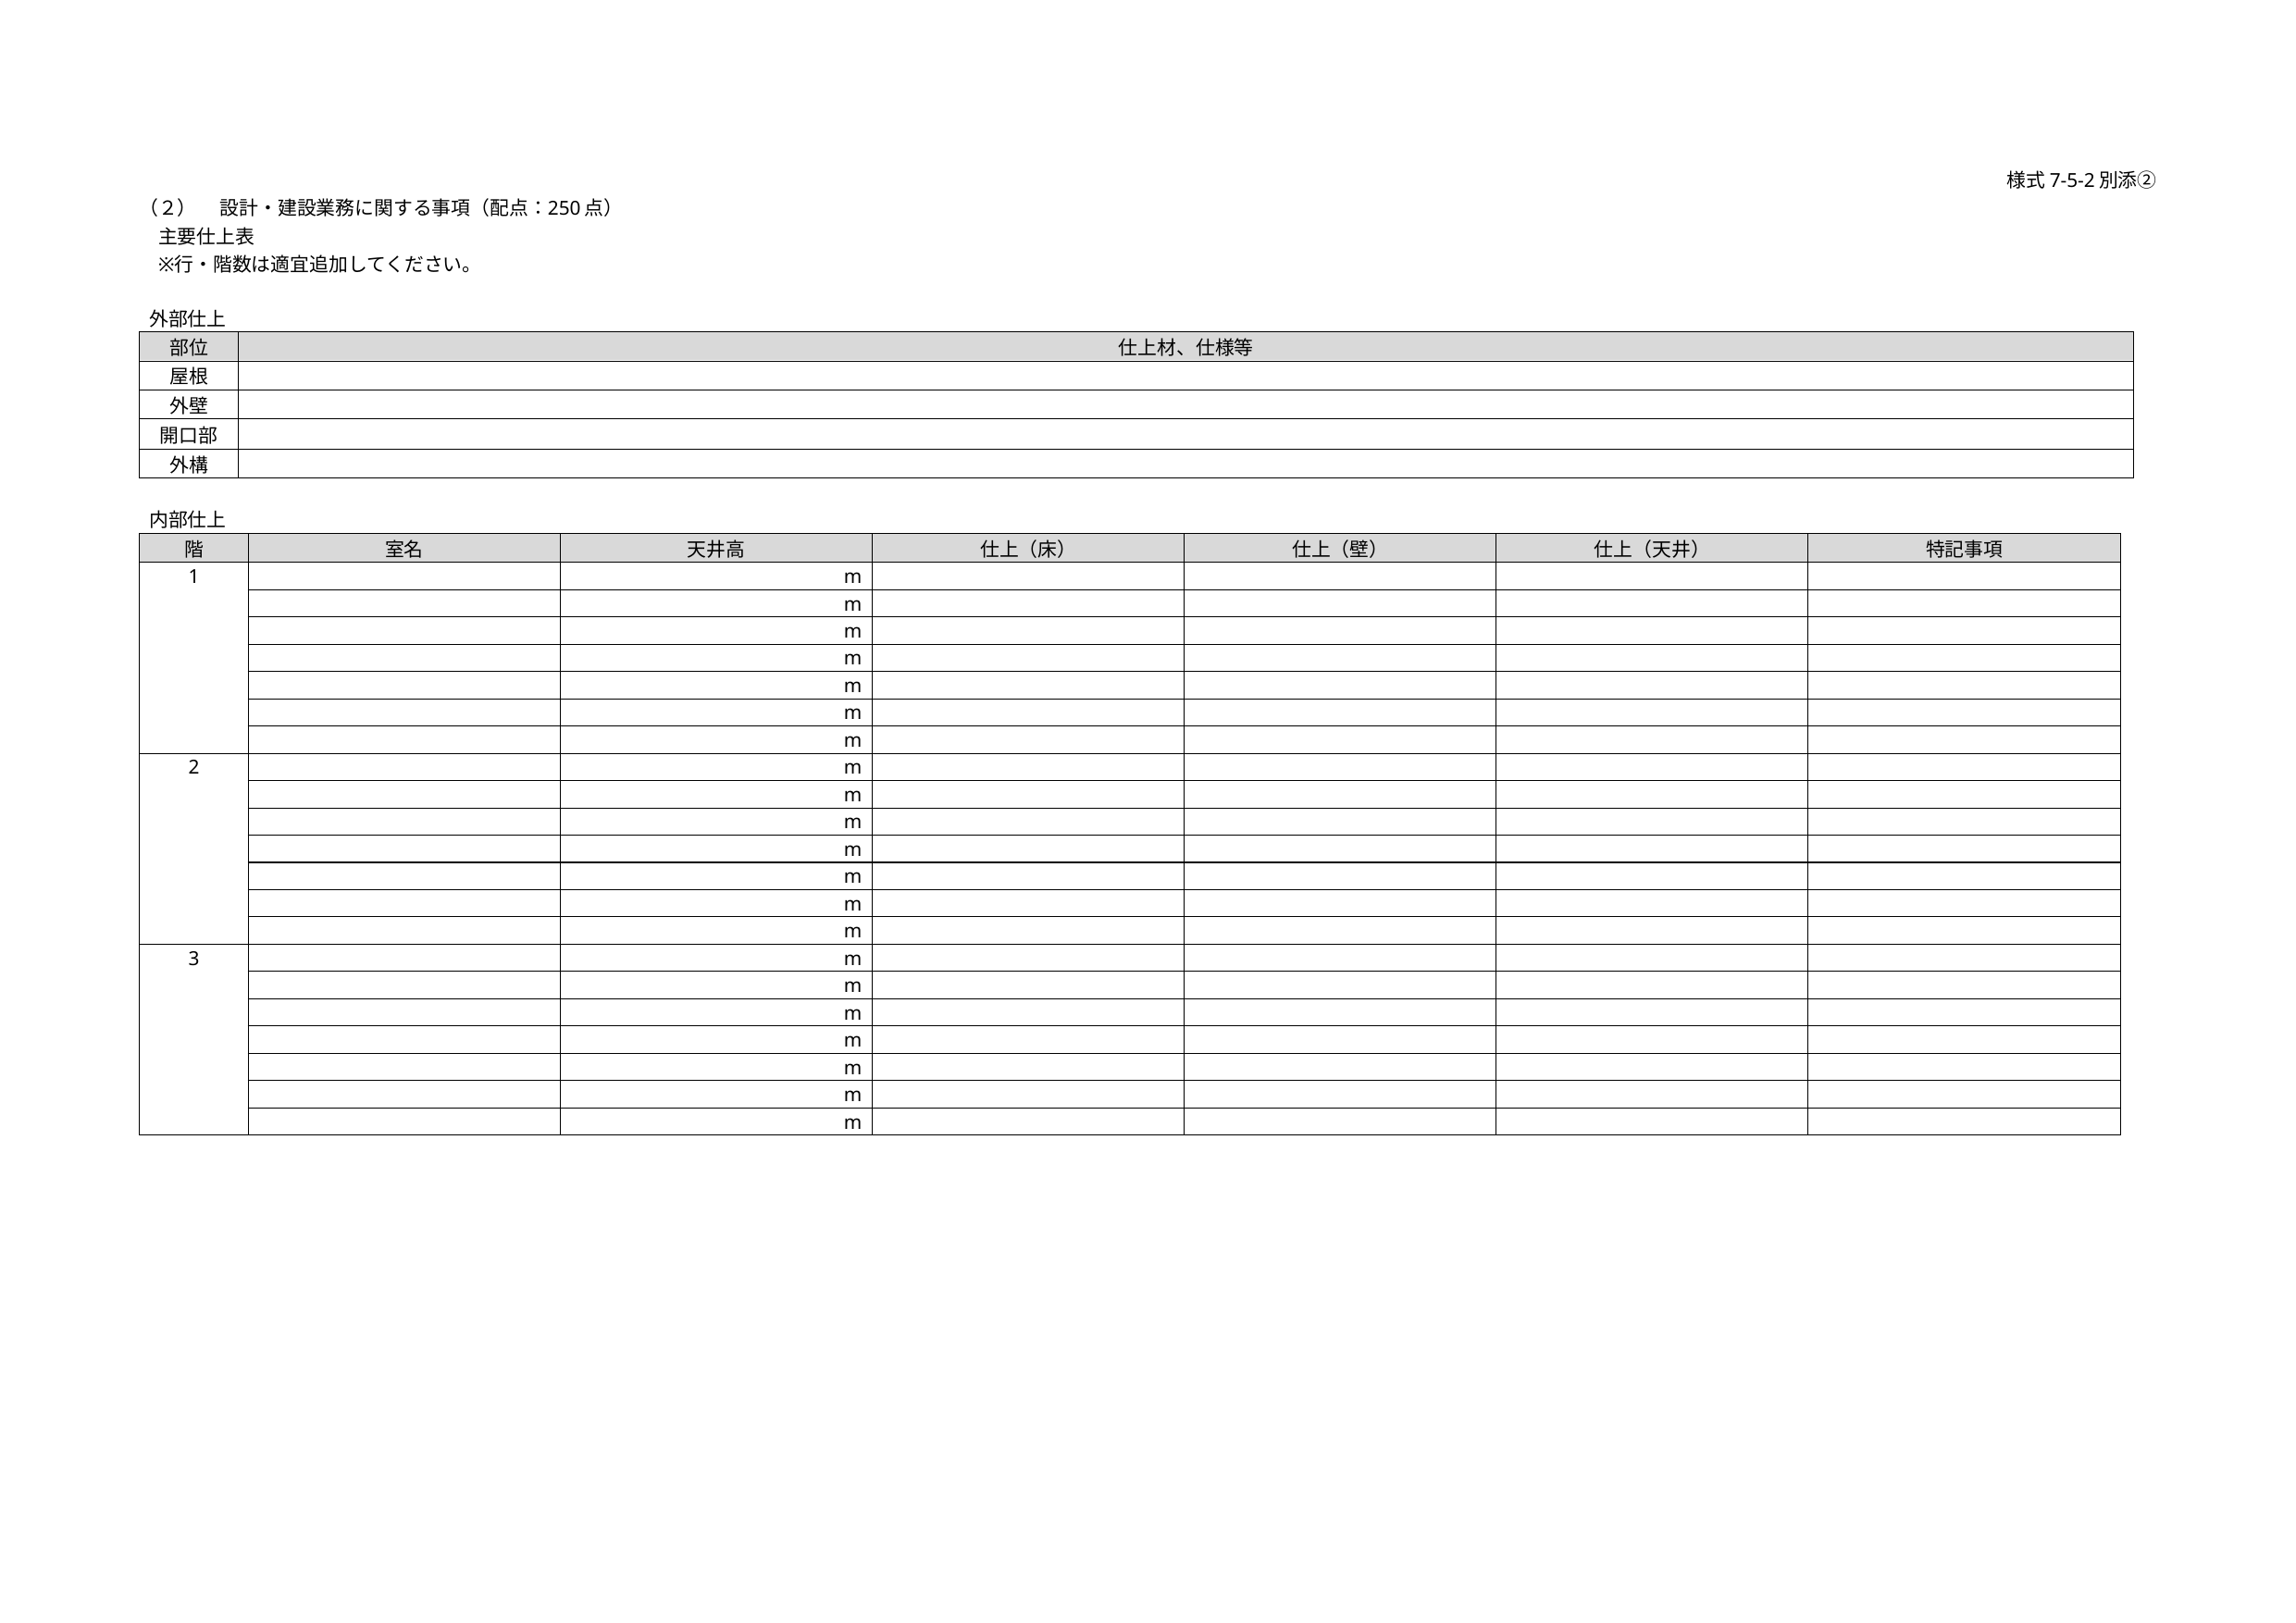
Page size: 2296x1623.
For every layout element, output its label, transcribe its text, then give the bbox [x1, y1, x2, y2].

table_header 仕上（床） [873, 534, 1184, 562]
table_cell [1185, 754, 1496, 780]
table_cell [1185, 645, 1496, 671]
table_cell [1808, 700, 2120, 725]
table_cell [1496, 781, 1807, 807]
table_cell [1808, 563, 2120, 589]
table_cell m [561, 836, 872, 861]
table_cell 1 [140, 563, 248, 752]
table_cell [1185, 617, 1496, 644]
table_cell [1496, 890, 1807, 916]
table_header 特記事項 [1808, 534, 2120, 562]
table_cell m [561, 1081, 872, 1108]
table_cell [249, 836, 560, 861]
table_header 階 [140, 534, 248, 562]
table_cell [873, 1109, 1184, 1134]
text 様式7-5-2別添② [139, 165, 2156, 193]
text 主要仕上表 [139, 221, 2156, 249]
table_cell [1808, 590, 2120, 616]
table_cell [1496, 754, 1807, 780]
table_cell m [561, 863, 872, 889]
table_cell [873, 672, 1184, 698]
table_cell [873, 726, 1184, 752]
table_cell [1496, 563, 1807, 589]
table_cell m [561, 726, 872, 752]
text ※行・階数は適宜追加してください。 [139, 249, 2156, 277]
table_cell [1185, 1054, 1496, 1080]
table_header 仕上（壁） [1185, 534, 1496, 562]
table_cell [1808, 890, 2120, 916]
table_cell [1808, 1026, 2120, 1053]
table_cell [1808, 863, 2120, 889]
table_cell [249, 563, 560, 589]
table_cell [1808, 917, 2120, 944]
table_cell [249, 863, 560, 889]
table_cell m [561, 781, 872, 807]
table_cell [1496, 1109, 1807, 1134]
table_header 仕上（天井） [1496, 534, 1807, 562]
table_cell [873, 781, 1184, 807]
table_cell [873, 917, 1184, 944]
table_cell [249, 617, 560, 644]
table_cell [249, 700, 560, 725]
table_cell [249, 945, 560, 971]
table_cell [1496, 645, 1807, 671]
table_cell m [561, 672, 872, 698]
table_cell [873, 863, 1184, 889]
table_cell [1496, 863, 1807, 889]
text 外部仕上 [149, 304, 2156, 331]
table_cell [1808, 1054, 2120, 1080]
table_cell [873, 1054, 1184, 1080]
table_cell [1808, 645, 2120, 671]
table_cell [249, 890, 560, 916]
table_cell [249, 590, 560, 616]
table_cell [1808, 1109, 2120, 1134]
table_cell [239, 419, 2133, 449]
table_cell [1808, 809, 2120, 835]
table_cell [1185, 1026, 1496, 1053]
table_cell 外構 [140, 450, 238, 477]
text 内部仕上 [149, 505, 2156, 533]
table_cell [249, 972, 560, 998]
table_header 室名 [249, 534, 560, 562]
table_cell [1496, 590, 1807, 616]
table_cell [1185, 917, 1496, 944]
table_cell [1185, 863, 1496, 889]
table_cell [249, 1054, 560, 1080]
table_cell [249, 754, 560, 780]
table_cell [239, 362, 2133, 390]
table_cell [249, 645, 560, 671]
table_cell [1808, 836, 2120, 861]
list 設計・建設業務に関する事項（配点：250点） [139, 193, 2156, 221]
table_header 仕上材、仕様等 [239, 332, 2133, 360]
table_cell [873, 617, 1184, 644]
table_cell [873, 754, 1184, 780]
table_cell m [561, 754, 872, 780]
table_cell [1496, 945, 1807, 971]
table_cell [249, 917, 560, 944]
table_cell [873, 645, 1184, 671]
table_cell [1496, 617, 1807, 644]
table_cell [873, 1081, 1184, 1108]
table_cell m [561, 1109, 872, 1134]
table_cell m [561, 1054, 872, 1080]
table_cell 屋根 [140, 362, 238, 390]
table_cell [1496, 672, 1807, 698]
table_cell [1185, 781, 1496, 807]
table_cell m [561, 700, 872, 725]
table_cell [249, 999, 560, 1025]
table_cell m [561, 972, 872, 998]
table_cell [1808, 945, 2120, 971]
table_cell [1808, 617, 2120, 644]
table_cell [1808, 999, 2120, 1025]
table_cell [249, 1026, 560, 1053]
table_cell m [561, 809, 872, 835]
table_cell [1496, 836, 1807, 861]
table_cell [239, 390, 2133, 418]
table_cell [1185, 1081, 1496, 1108]
table_cell m [561, 645, 872, 671]
table_cell 外壁 [140, 390, 238, 418]
table_header 天井高 [561, 534, 872, 562]
table_cell [249, 726, 560, 752]
table_cell [1496, 972, 1807, 998]
table_cell [249, 781, 560, 807]
table_cell [1496, 700, 1807, 725]
table_cell [873, 590, 1184, 616]
table_cell [873, 809, 1184, 835]
table_cell [249, 672, 560, 698]
table_cell [1496, 1081, 1807, 1108]
table_cell [249, 809, 560, 835]
table_cell [1808, 754, 2120, 780]
table_cell [239, 450, 2133, 477]
table_cell [1808, 1081, 2120, 1108]
table_cell [873, 1026, 1184, 1053]
table_cell [1185, 700, 1496, 725]
table_cell [1185, 563, 1496, 589]
table_cell [249, 1081, 560, 1108]
table_cell [1185, 1109, 1496, 1134]
table_cell m [561, 999, 872, 1025]
table_cell [1808, 726, 2120, 752]
table_cell m [561, 563, 872, 589]
table_cell [873, 972, 1184, 998]
table_cell [249, 1109, 560, 1134]
table_cell m [561, 590, 872, 616]
table_cell [1496, 999, 1807, 1025]
table_cell m [561, 890, 872, 916]
table_cell [1496, 1054, 1807, 1080]
table_cell m [561, 917, 872, 944]
table_cell [1185, 890, 1496, 916]
table_cell [1496, 726, 1807, 752]
table_cell [1185, 999, 1496, 1025]
table_cell [873, 700, 1184, 725]
table_header 部位 [140, 332, 238, 360]
table_cell [1185, 809, 1496, 835]
table_cell 3 [140, 945, 248, 1134]
table_cell [1185, 836, 1496, 861]
table_cell [1185, 972, 1496, 998]
table_cell [1808, 972, 2120, 998]
table_cell m [561, 945, 872, 971]
table_cell 2 [140, 754, 248, 944]
table_cell [1185, 590, 1496, 616]
table_cell m [561, 1026, 872, 1053]
table_cell [1185, 726, 1496, 752]
table_cell [873, 945, 1184, 971]
table_cell [1496, 1026, 1807, 1053]
table_cell [1496, 917, 1807, 944]
table_cell [1808, 672, 2120, 698]
table_cell [1808, 781, 2120, 807]
table_cell [873, 890, 1184, 916]
table_cell 開口部 [140, 419, 238, 449]
table_cell [1496, 809, 1807, 835]
table_cell [1185, 945, 1496, 971]
table_cell [873, 836, 1184, 861]
table_cell [873, 563, 1184, 589]
table_cell m [561, 617, 872, 644]
table_cell [873, 999, 1184, 1025]
table_cell [1185, 672, 1496, 698]
